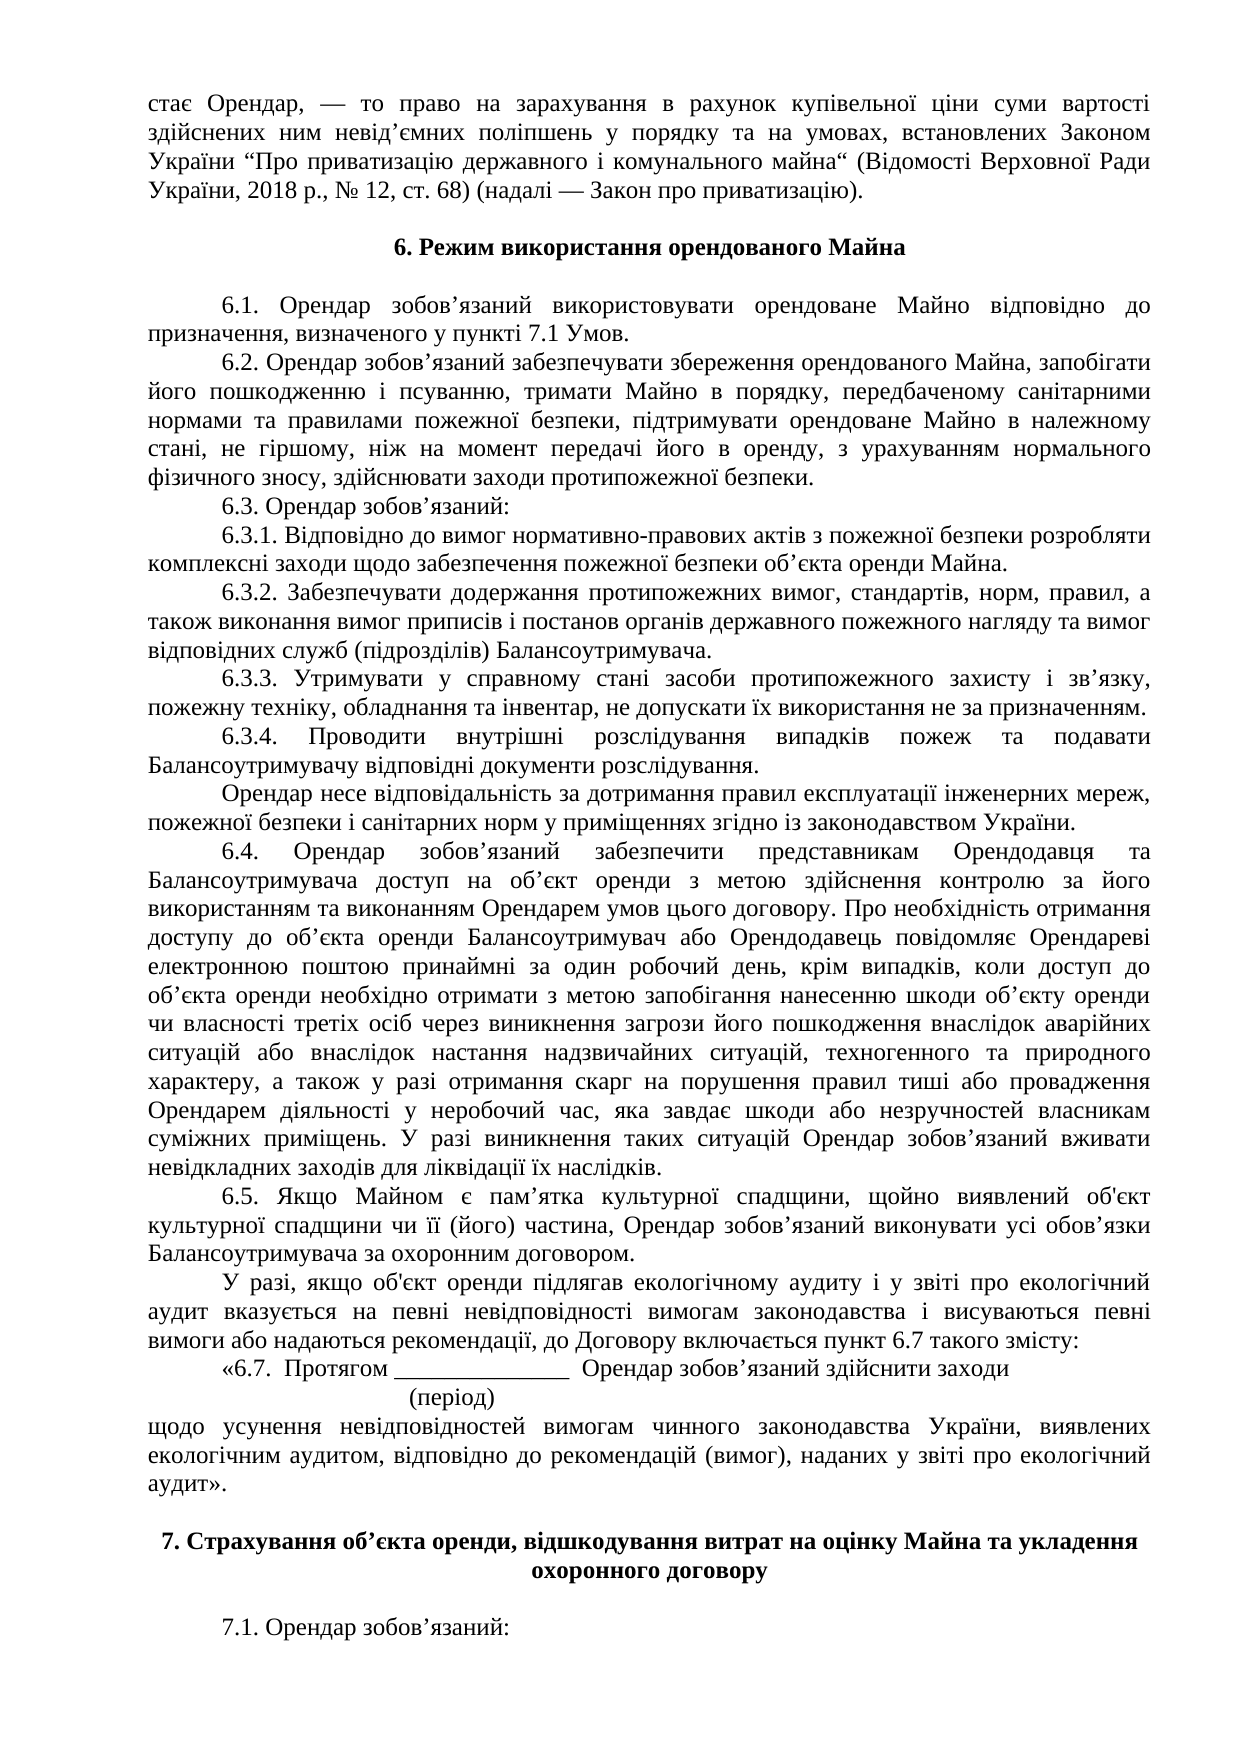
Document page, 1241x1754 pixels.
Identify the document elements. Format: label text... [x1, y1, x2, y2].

text 6.3. Орендар зобов’язаний: [148, 491, 1152, 520]
text 7. Страхування об’єкта оренди, відшкодування витрат на оцінку Майна та укладення охоронного договору [148, 1526, 1152, 1583]
text 6.5. Якщо Майном є пам’ятка культурної спадщини, щойно виявлений об'єкт культурної спадщини чи її (його) частина, Орендар зобов’язаний виконувати усі обов’язки Балансоутримувача за охоронним договором. [148, 1181, 1152, 1267]
text 7.1. Орендар зобов’язаний: [148, 1612, 1152, 1641]
text 6. Режим використання орендованого Майна [148, 232, 1152, 261]
text 6.1. Орендар зобов’язаний використовувати орендоване Майно відповідно до призначення, визначеного у пункті 7.1 Умов. [148, 290, 1152, 347]
text 6.3.1. Відповідно до вимог нормативно-правових актів з пожежної безпеки розробляти комплексні заходи щодо забезпечення пожежної безпеки об’єкта оренди Майна. [148, 520, 1152, 577]
text 6.3.4. Проводити внутрішні розслідування випадків пожеж та подавати Балансоутримувачу відповідні документи розслідування. [148, 721, 1152, 778]
text щодо усунення невідповідностей вимогам чинного законодавства України, виявлених екологічним аудитом, відповідно до рекомендацій (вимог), наданих у звіті про екологічний аудит». [148, 1411, 1152, 1497]
text Орендар несе відповідальність за дотримання правил експлуатації інженерних мереж, пожежної безпеки і санітарних норм у приміщеннях згідно із законодавством України. [148, 778, 1152, 836]
text 6.4. Орендар зобов’язаний забезпечити представникам Орендодавця та Балансоутримувача доступ на об’єкт оренди з метою здійснення контролю за його використанням та виконанням Орендарем умов цього договору. Про необхідність отримання доступу до об’єкта оренди Балансоутримувач або Орендодавець повідомляє Орендареві електронною поштою принаймні за один робочий день, крім випадків, коли доступ до об’єкта оренди необхідно отримати з метою запобігання нанесенню шкоди об’єкту оренди чи власності третіх осіб через виникнення загрози його пошкодження внаслідок аварійних ситуацій або внаслідок настання надзвичайних ситуацій, техногенного та природного характеру, а також у разі отримання скарг на порушення правил тиші або провадження Орендарем діяльності у неробочий час, яка завдає шкоди або незручностей власникам суміжних приміщень. У разі виникнення таких ситуацій Орендар зобов’язаний вживати невідкладних заходів для ліквідації їх наслідків. [148, 836, 1152, 1181]
text 6.3.2. Забезпечувати додержання протипожежних вимог, стандартів, норм, правил, а також виконання вимог приписів і постанов органів державного пожежного нагляду та вимог відповідних служб (підрозділів) Балансоутримувача. [148, 577, 1152, 663]
text «6.7. Протягом ______________ Орендар зобов’язаний здійснити заходи [148, 1353, 1152, 1382]
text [148, 88, 1152, 203]
text 6.3.3. Утримувати у справному стані засоби протипожежного захисту і зв’язку, пожежну техніку, обладнання та інвентар, не допускати їх використання не за призначенням. [148, 663, 1152, 721]
text 6.2. Орендар зобов’язаний забезпечувати збереження орендованого Майна, запобігати його пошкодженню і псуванню, тримати Майно в порядку, передбаченому санітарними нормами та правилами пожежної безпеки, підтримувати орендоване Майно в належному стані, не гіршому, ніж на момент передачі його в оренду, з урахуванням нормального фізичного зносу, здійснювати заходи протипожежної безпеки. [148, 347, 1152, 491]
text (період) [148, 1382, 1152, 1411]
text У разі, якщо об'єкт оренди підлягав екологічному аудиту і у звіті про екологічний аудит вказується на певні невідповідності вимогам законодавства і висуваються певні вимоги або надаються рекомендації, до Договору включається пункт 6.7 такого змісту: [148, 1267, 1152, 1353]
